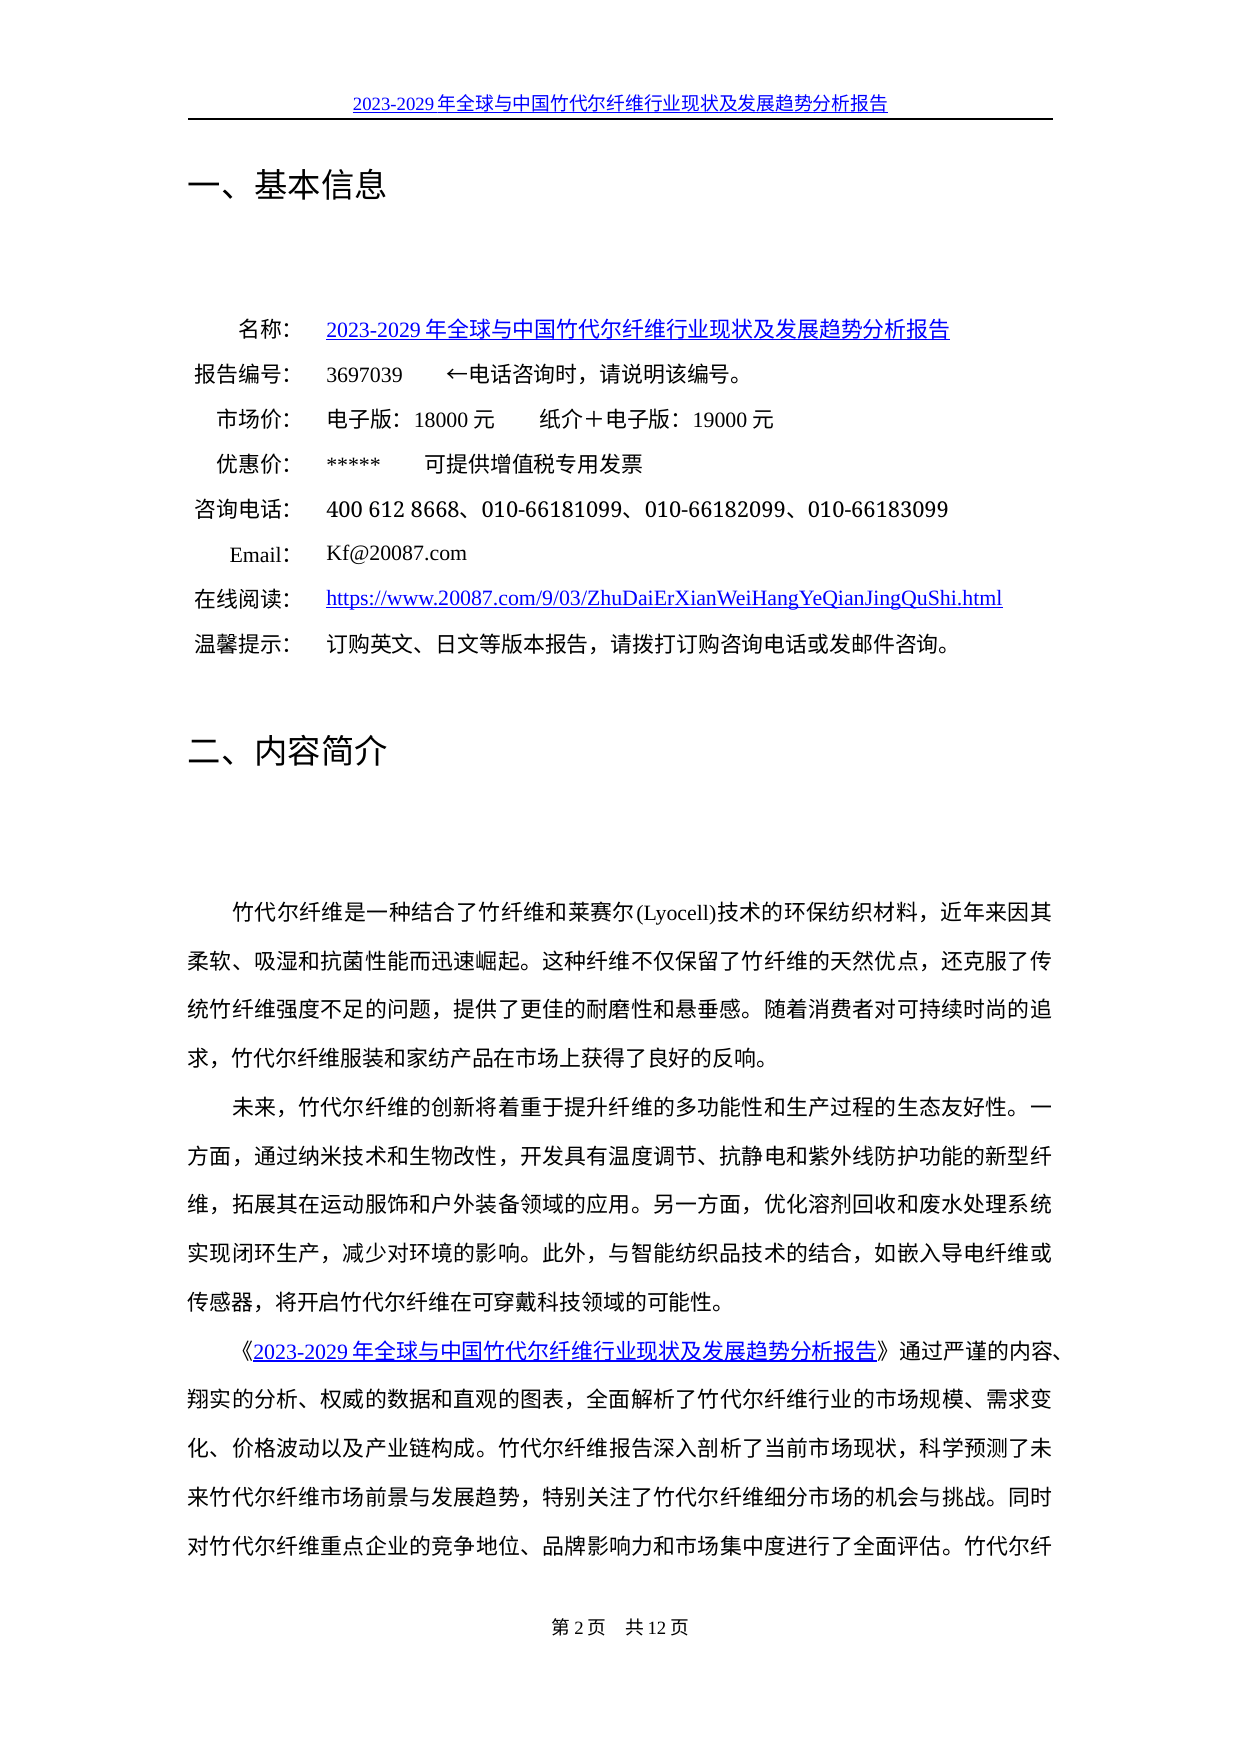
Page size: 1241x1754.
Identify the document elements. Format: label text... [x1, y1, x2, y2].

table_cell 报告编号： [167, 357, 315, 402]
title 二、内容简介 [187, 717, 1053, 782]
title 一、基本信息 [187, 150, 1053, 215]
table_cell Kf@20087.com [315, 537, 1073, 582]
table_cell 咨询电话： [167, 492, 315, 537]
table_cell 在线阅读： [167, 582, 315, 627]
table_header 名称： [167, 312, 315, 357]
table_cell 电子版：18000 元 纸介＋电子版：19000 元 [315, 402, 1073, 447]
table_cell 市场价： [167, 402, 315, 447]
table_header 2023-2029年全球与中国竹代尔纤维行业现状及发展趋势分析报告 [315, 312, 1073, 357]
table_cell 400 612 8668、010-66181099、010-66182099、010-66183099 [315, 492, 1073, 537]
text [187, 894, 1053, 1561]
table_cell [315, 582, 1073, 627]
table_cell 温馨提示： [167, 627, 315, 672]
table_cell 3697039 ←电话咨询时，请说明该编号。 [315, 357, 1073, 402]
table_cell 优惠价： [167, 447, 315, 492]
table_cell 订购英文、日文等版本报告，请拨打订购咨询电话或发邮件咨询。 [315, 627, 1073, 672]
table_cell Email： [167, 537, 315, 582]
table_cell ***** 可提供增值税专用发票 [315, 447, 1073, 492]
